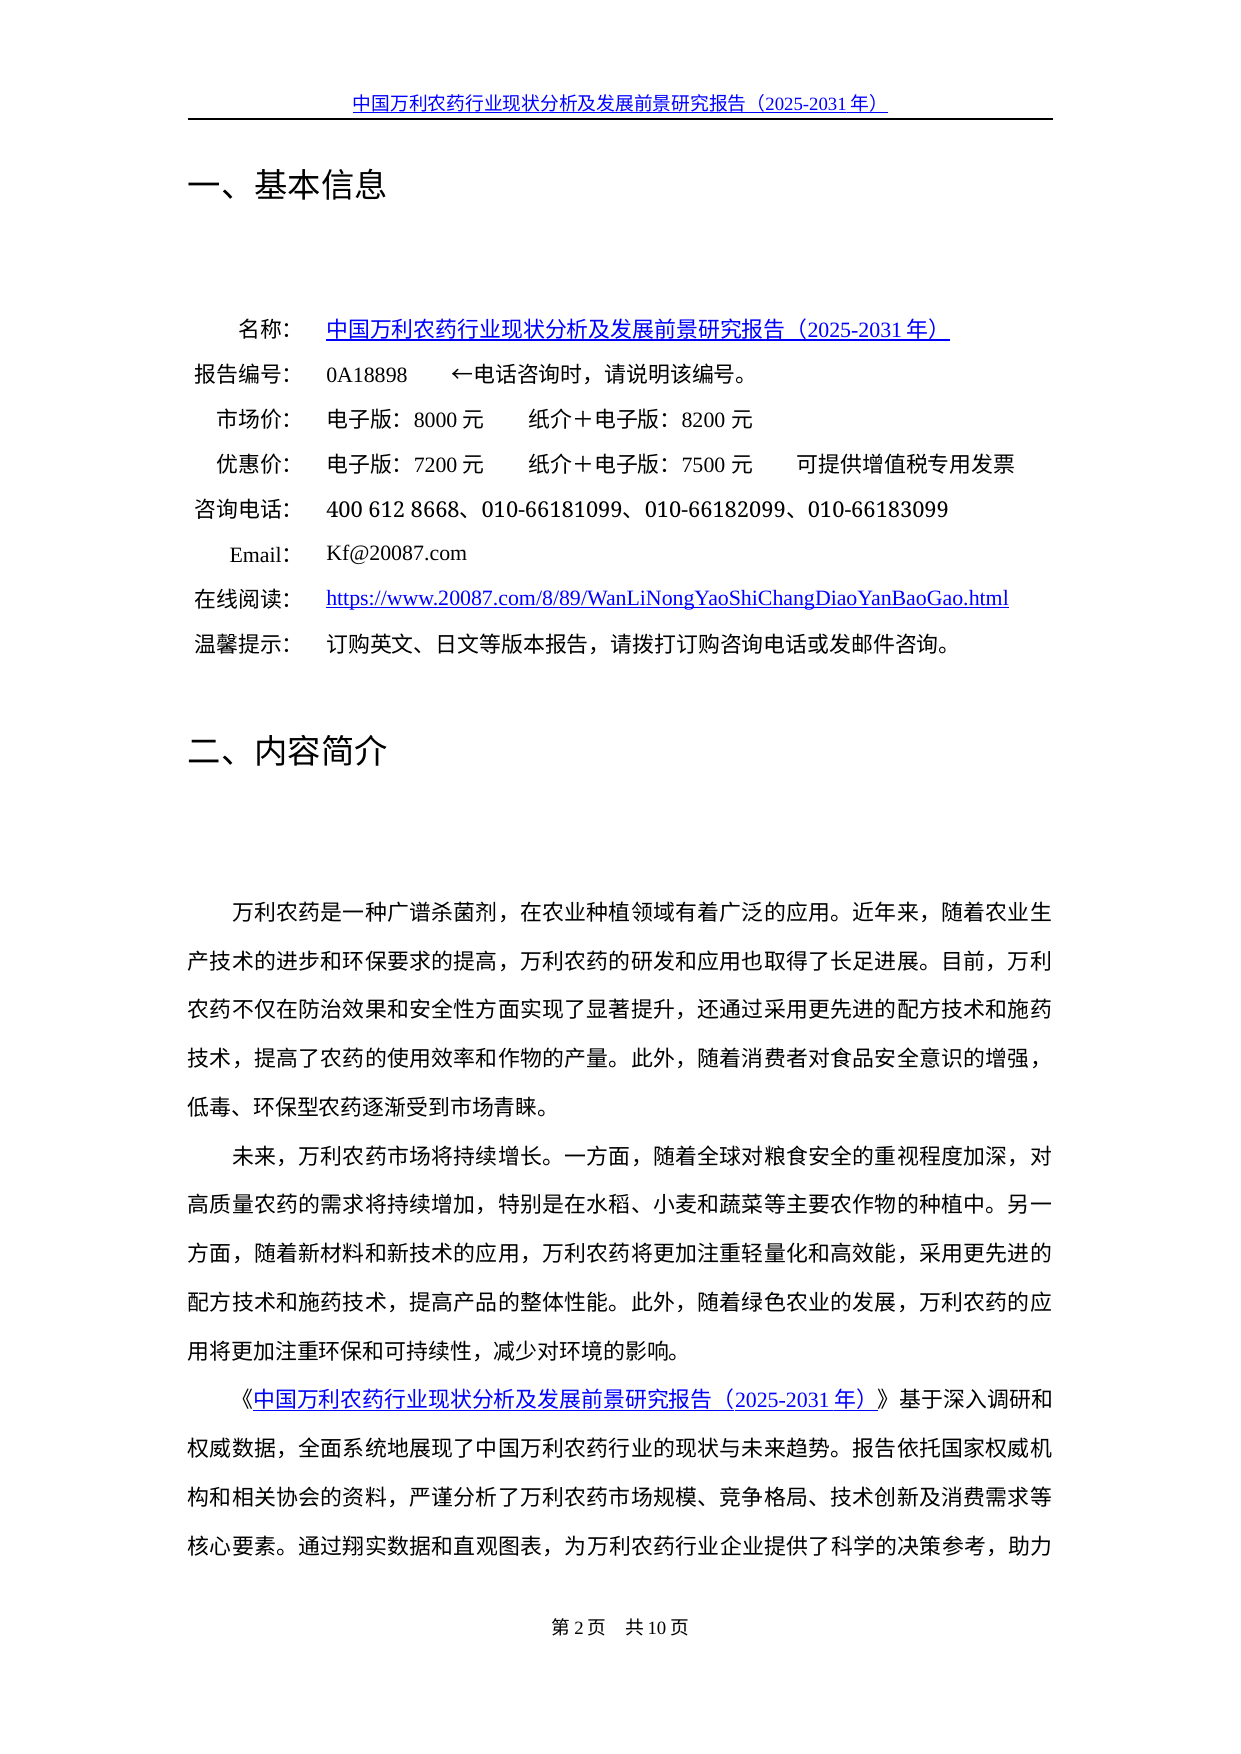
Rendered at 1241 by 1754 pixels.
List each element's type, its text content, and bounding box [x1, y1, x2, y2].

table_cell 电子版：8000 元 纸介＋电子版：8200 元 [315, 402, 1073, 447]
table_cell 咨询电话： [167, 492, 315, 537]
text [187, 894, 1053, 1561]
title 一、基本信息 [187, 150, 1053, 215]
table_cell 优惠价： [167, 447, 315, 492]
table_cell 报告编号： [167, 357, 315, 402]
table_cell Kf@20087.com [315, 537, 1073, 582]
title 二、内容简介 [187, 717, 1053, 782]
table_cell 电子版：7200 元 纸介＋电子版：7500 元 可提供增值税专用发票 [315, 447, 1073, 492]
table_cell Email： [167, 537, 315, 582]
table_header 中国万利农药行业现状分析及发展前景研究报告（2025-2031年） [315, 312, 1073, 357]
table_cell 市场价： [167, 402, 315, 447]
table_cell 订购英文、日文等版本报告，请拨打订购咨询电话或发邮件咨询。 [315, 627, 1073, 672]
table_cell 温馨提示： [167, 627, 315, 672]
table_cell 400 612 8668、010-66181099、010-66182099、010-66183099 [315, 492, 1073, 537]
table_header 名称： [167, 312, 315, 357]
table_cell 在线阅读： [167, 582, 315, 627]
table_cell [315, 582, 1073, 627]
table_cell 0A18898 ←电话咨询时，请说明该编号。 [315, 357, 1073, 402]
